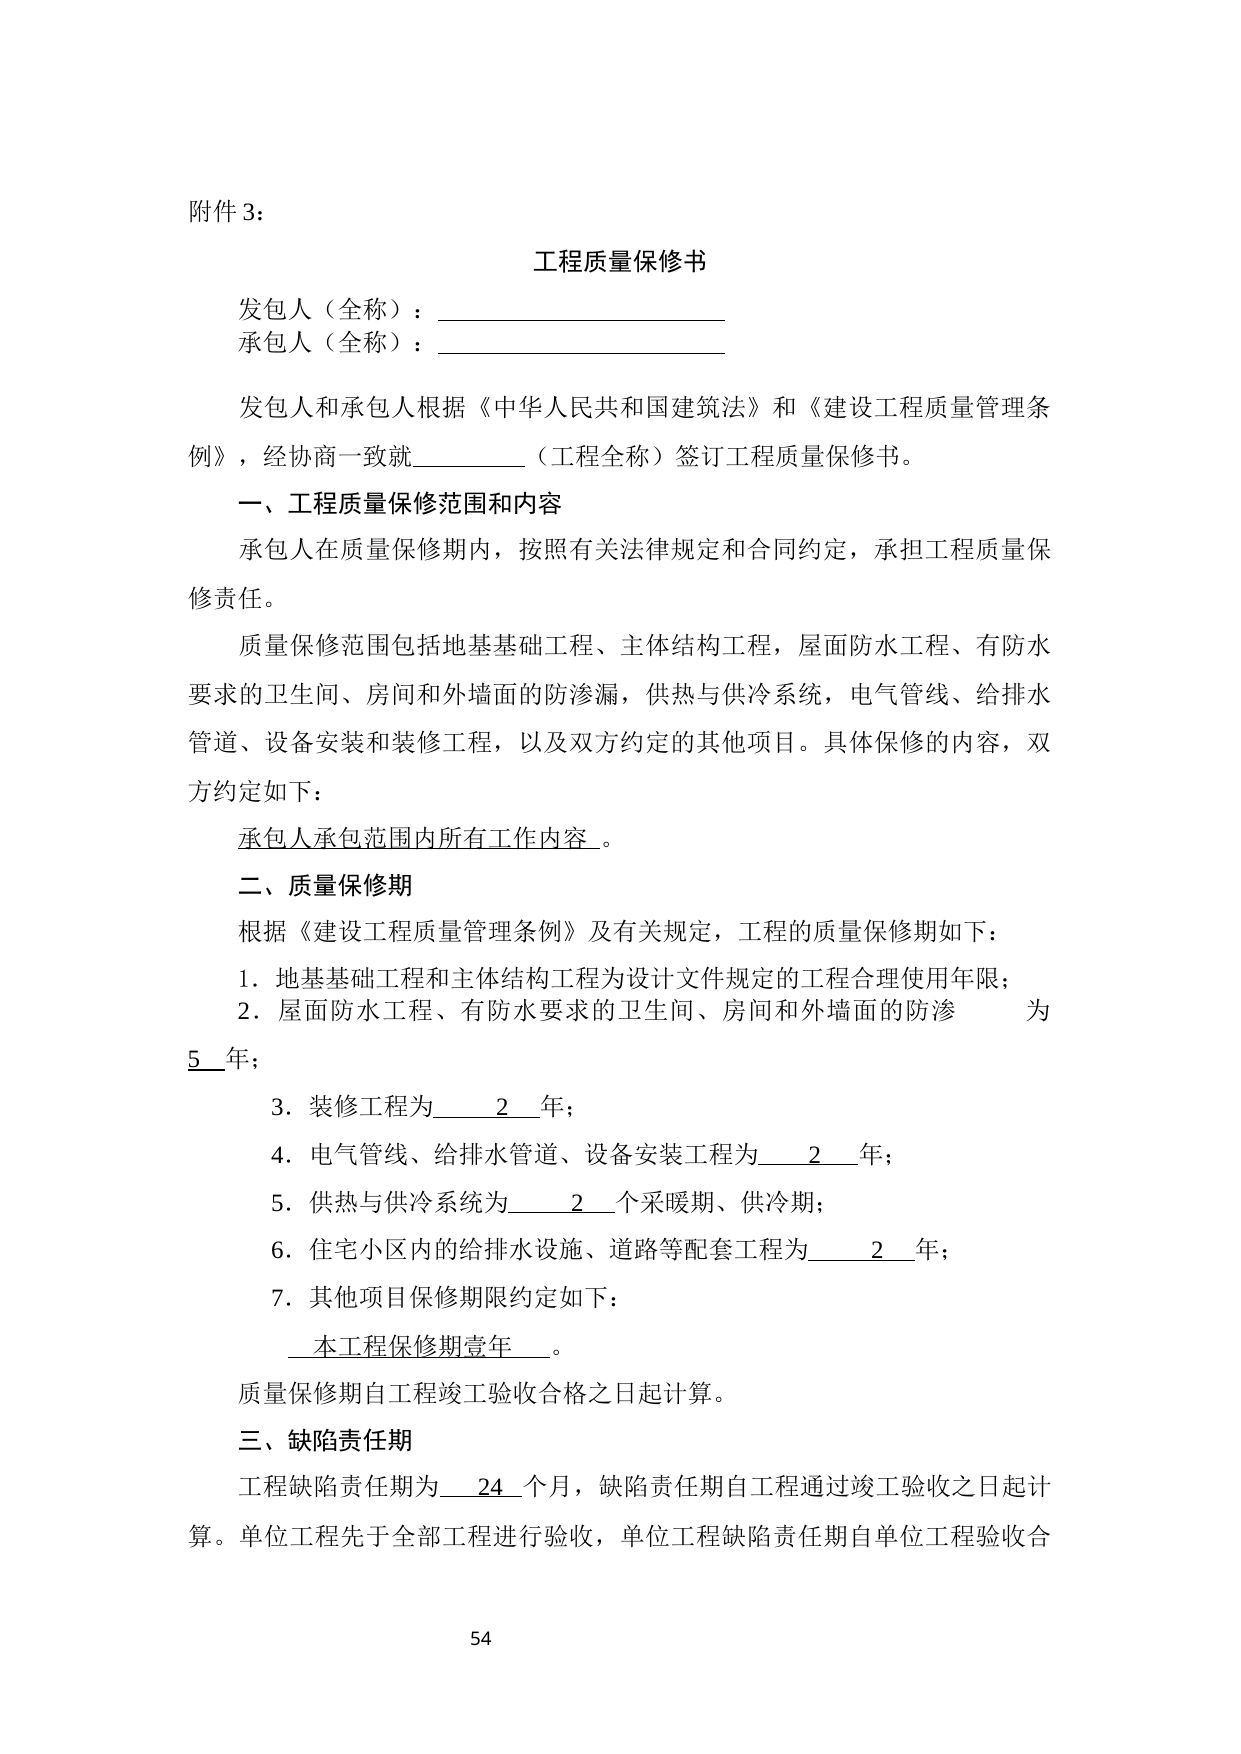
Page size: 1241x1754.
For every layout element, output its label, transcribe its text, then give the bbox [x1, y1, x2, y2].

text 承包人在质量保修期内，按照有关法律规定和合同约定，承担工程质量保修责任。 [187, 532, 1053, 613]
text 发包人（全称）： [187, 292, 1053, 324]
text 三、缺陷责任期 [187, 1423, 1053, 1455]
text 5．供热与供冷系统为 2 个采暖期、供冷期； [258, 1185, 1053, 1217]
text 6．住宅小区内的给排水设施、道路等配套工程为 2 年； [258, 1233, 1053, 1265]
text 工程质量保修书 [187, 243, 1053, 276]
text 承包人（全称）： [187, 324, 1053, 357]
text 3．装修工程为 2 年； [258, 1089, 1053, 1122]
text 1．地基基础工程和主体结构工程为设计文件规定的工程合理使用年限； [187, 961, 1053, 993]
text 二、质量保修期 [187, 867, 1053, 899]
text 7．其他项目保修期限约定如下： [258, 1280, 1053, 1313]
text 根据《建设工程质量管理条例》及有关规定，工程的质量保修期如下： [187, 914, 1053, 946]
text 附件3： [187, 194, 1053, 227]
text 2．屋面防水工程、有防水要求的卫生间、房间和外墙面的防渗 为 5 年； [187, 993, 1053, 1074]
text 4．电气管线、给排水管道、设备安装工程为 2 年； [258, 1137, 1053, 1170]
text 发包人和承包人根据《中华人民共和国建筑法》和《建设工程质量管理条例》，经协商一致就 （工程全称）签订工程质量保修书。 [187, 389, 1053, 471]
text 一、工程质量保修范围和内容 [187, 485, 1053, 517]
text 承包人承包范围内所有工作内容 。 [187, 820, 1053, 853]
text 质量保修范围包括地基基础工程、主体结构工程，屋面防水工程、有防水要求的卫生间、房间和外墙面的防渗漏，供热与供冷系统，电气管线、给排水管道、设备安装和装修工程，以及双方约定的其他项目。具体保修的内容，双方约定如下： [187, 627, 1053, 806]
text 本工程保修期壹年 。 [187, 1328, 1053, 1361]
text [187, 1469, 1053, 1551]
text 质量保修期自工程竣工验收合格之日起计算。 [187, 1376, 1053, 1408]
